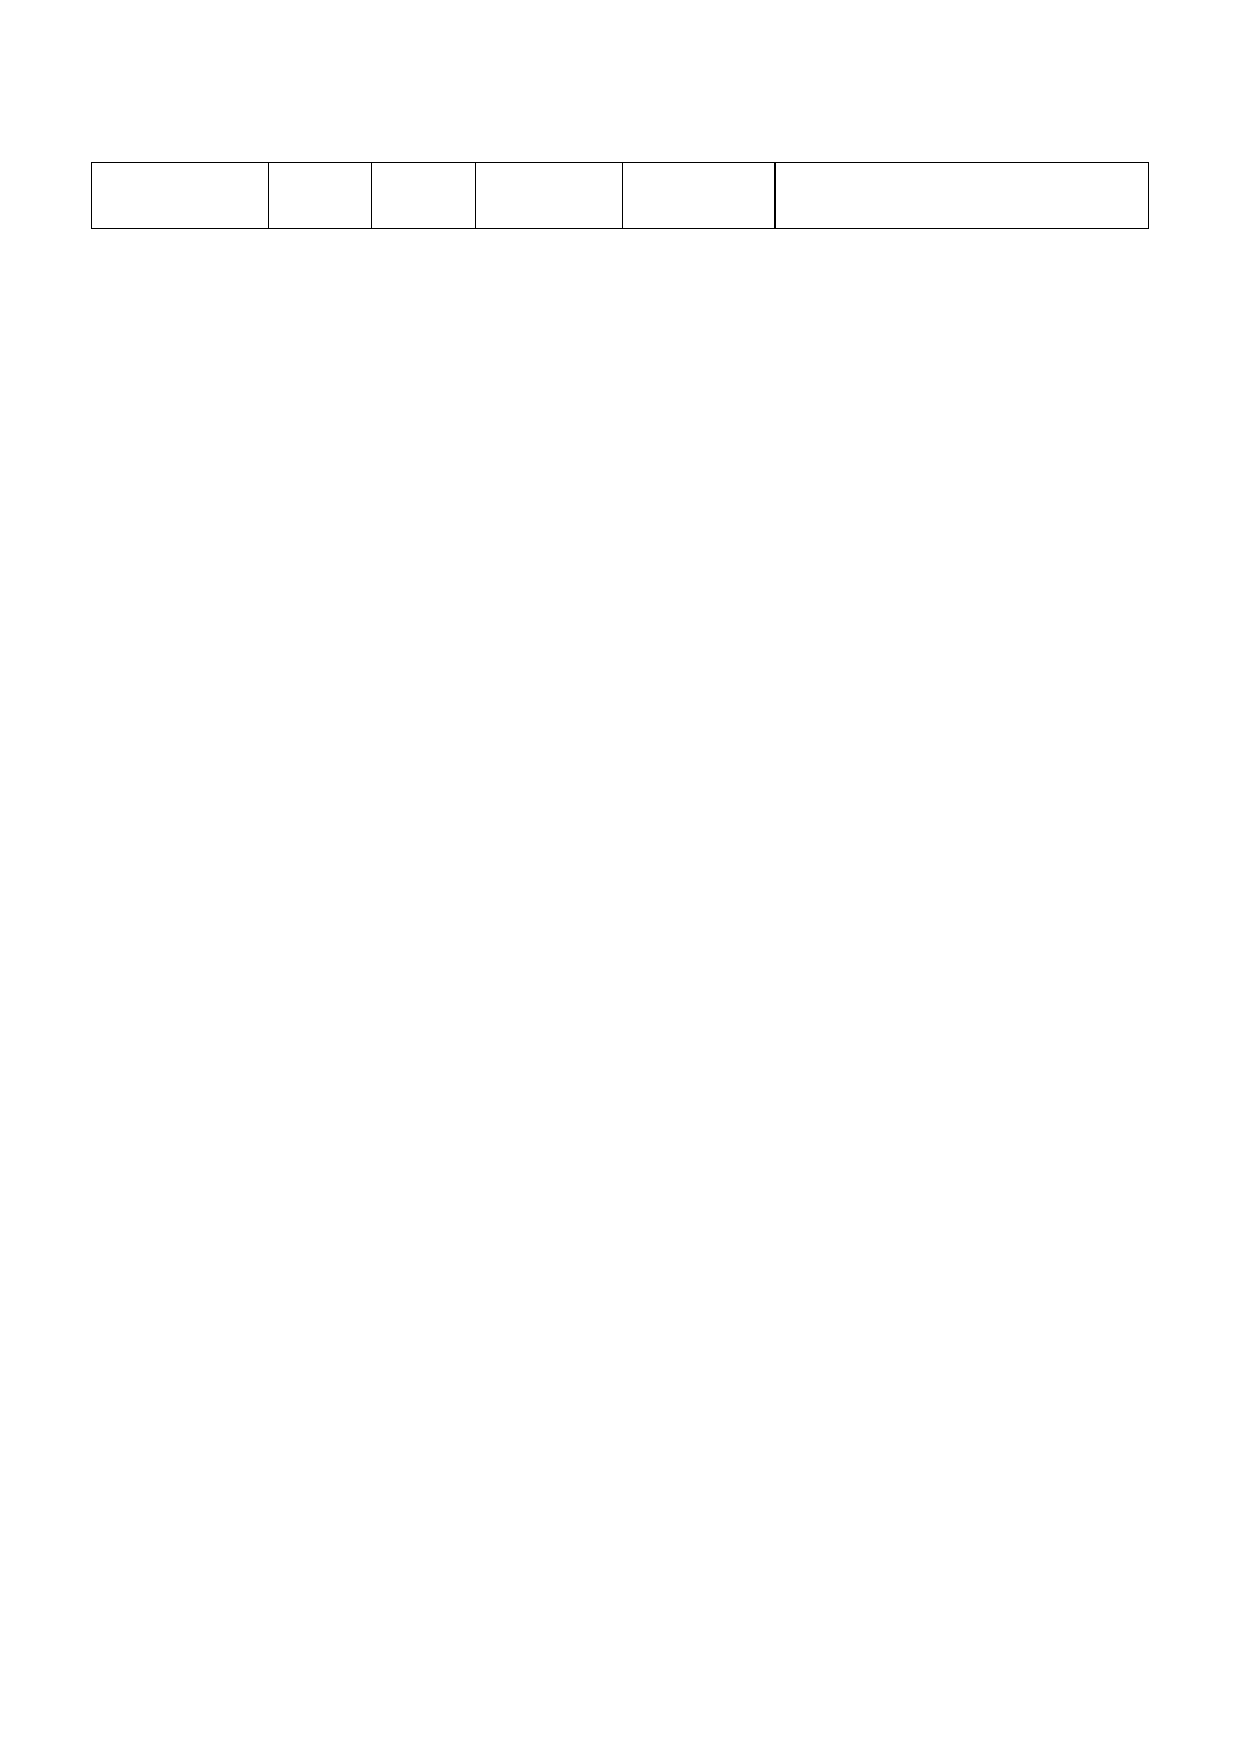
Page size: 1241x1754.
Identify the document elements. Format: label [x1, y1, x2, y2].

table_cell [476, 163, 622, 228]
table_cell [776, 163, 1148, 228]
table_cell [372, 163, 475, 228]
table_cell [623, 163, 774, 228]
table_cell [269, 163, 371, 228]
